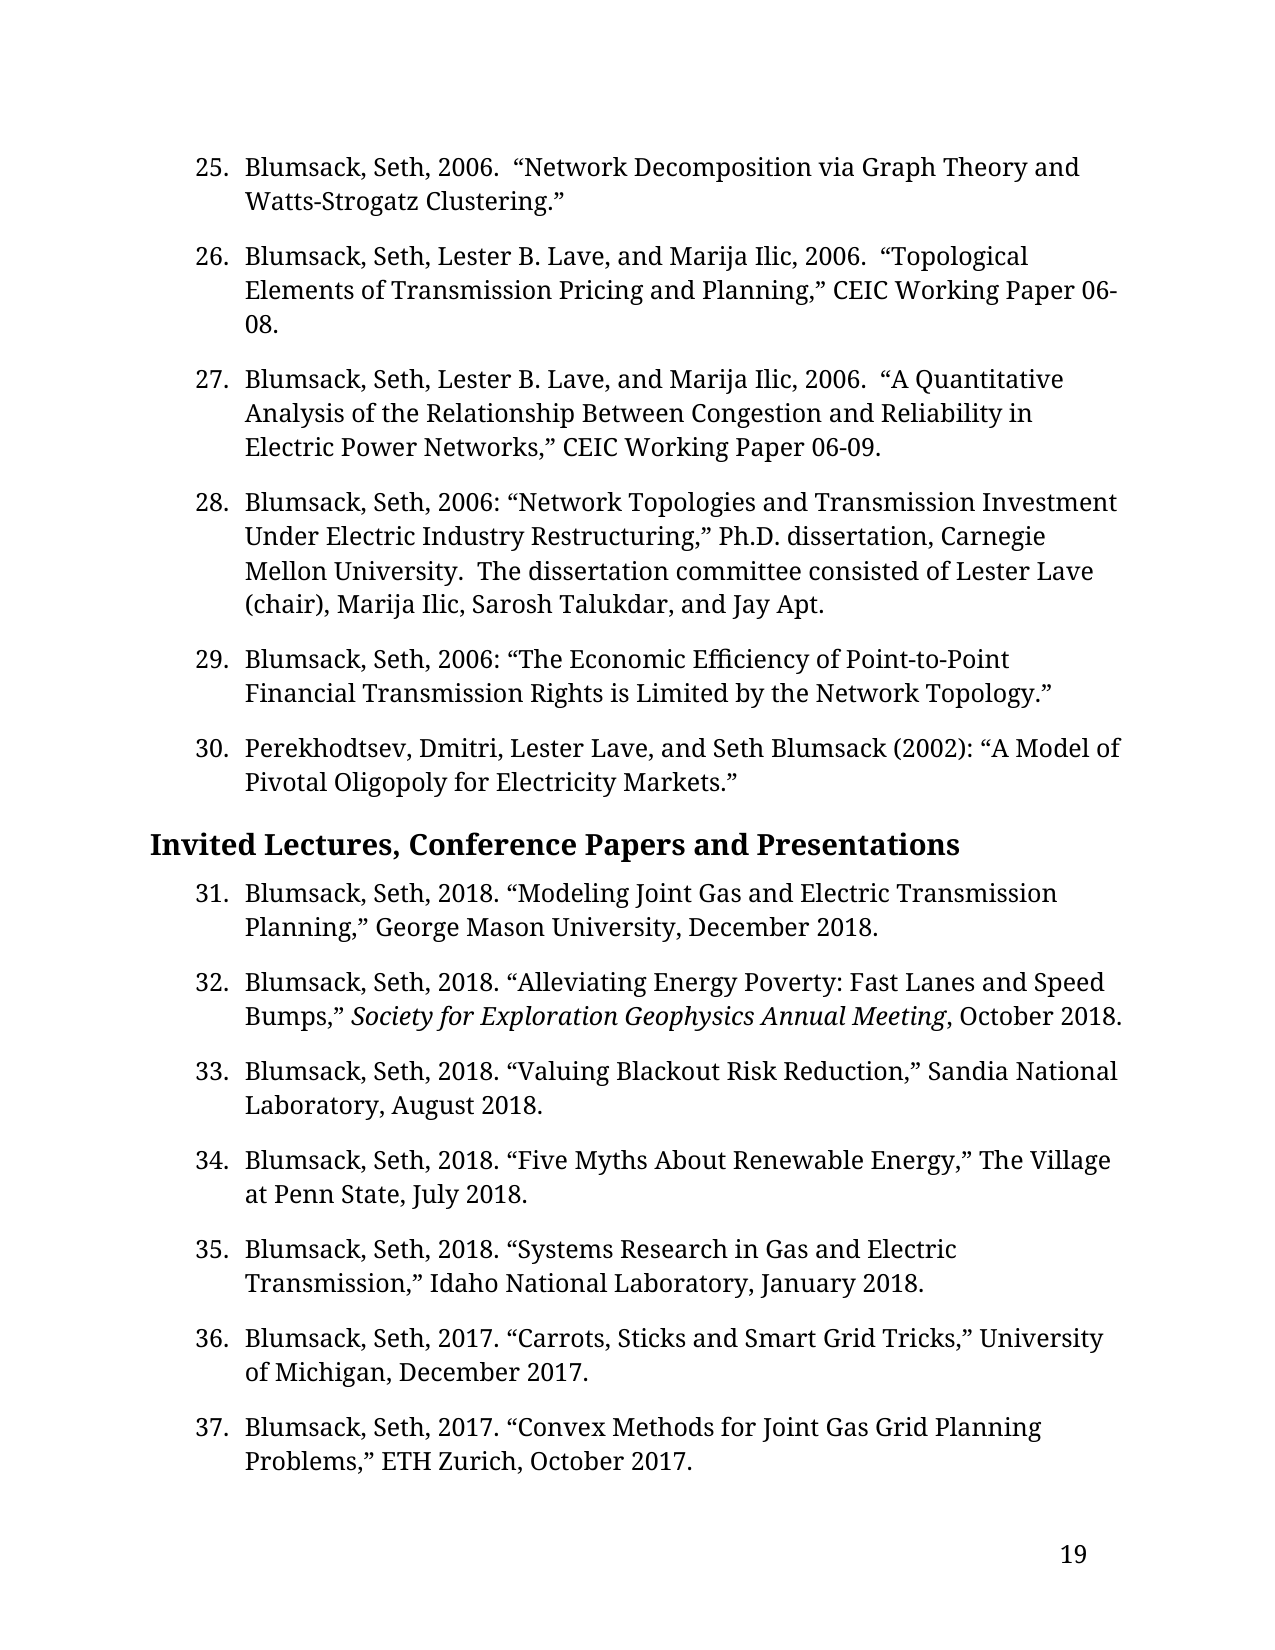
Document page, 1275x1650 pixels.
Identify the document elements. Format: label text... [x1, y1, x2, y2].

text Blumsack, Seth, 2006. “Network Decomposition via Graph Theory and Watts-Strogatz Clustering.” [195, 150, 1125, 218]
text Perekhodtsev, Dmitri, Lester Lave, and Seth Blumsack (2002): “A Model of Pivotal Oligopoly for Electricity Markets.” [195, 731, 1125, 799]
text Blumsack, Seth, Lester B. Lave, and Marija Ilic, 2006. “A Quantitative Analysis of the Relationship Between Congestion and Reliability in Electric Power Networks,” CEIC Working Paper 06-09. [195, 362, 1125, 464]
text Blumsack, Seth, 2017. “Carrots, Sticks and Smart Grid Tricks,” University of Michigan, December 2017. [195, 1321, 1125, 1389]
text Blumsack, Seth, 2018. “Systems Research in Gas and Electric Transmission,” Idaho National Laboratory, January 2018. [195, 1232, 1125, 1300]
text Blumsack, Seth, 2018. “Five Myths About Renewable Energy,” The Village at Penn State, July 2018. [195, 1143, 1125, 1211]
text Blumsack, Seth, 2018. “Modeling Joint Gas and Electric Transmission Planning,” George Mason University, December 2018. [195, 876, 1125, 944]
text Blumsack, Seth, 2018. “Valuing Blackout Risk Reduction,” Sandia National Laboratory, August 2018. [195, 1054, 1125, 1122]
subtitle Invited Lectures, Conference Papers and Presentations [150, 824, 1125, 864]
text Blumsack, Seth, Lester B. Lave, and Marija Ilic, 2006. “Topological Elements of Transmission Pricing and Planning,” CEIC Working Paper 06-08. [195, 239, 1125, 341]
text Blumsack, Seth, 2017. “Convex Methods for Joint Gas Grid Planning Problems,” ETH Zurich, October 2017. [195, 1410, 1125, 1478]
text Blumsack, Seth, 2006: “Network Topologies and Transmission Investment Under Electric Industry Restructuring,” Ph.D. dissertation, Carnegie Mellon University. The dissertation committee consisted of Lester Lave (chair), Marija Ilic, Sarosh Talukdar, and Jay Apt. [195, 485, 1125, 621]
text Blumsack, Seth, 2018. “Alleviating Energy Poverty: Fast Lanes and Speed Bumps,” Society for Exploration Geophysics Annual Meeting, October 2018. [195, 965, 1125, 1033]
text Blumsack, Seth, 2006: “The Economic Efficiency of Point-to-Point Financial Transmission Rights is Limited by the Network Topology.” [195, 642, 1125, 710]
